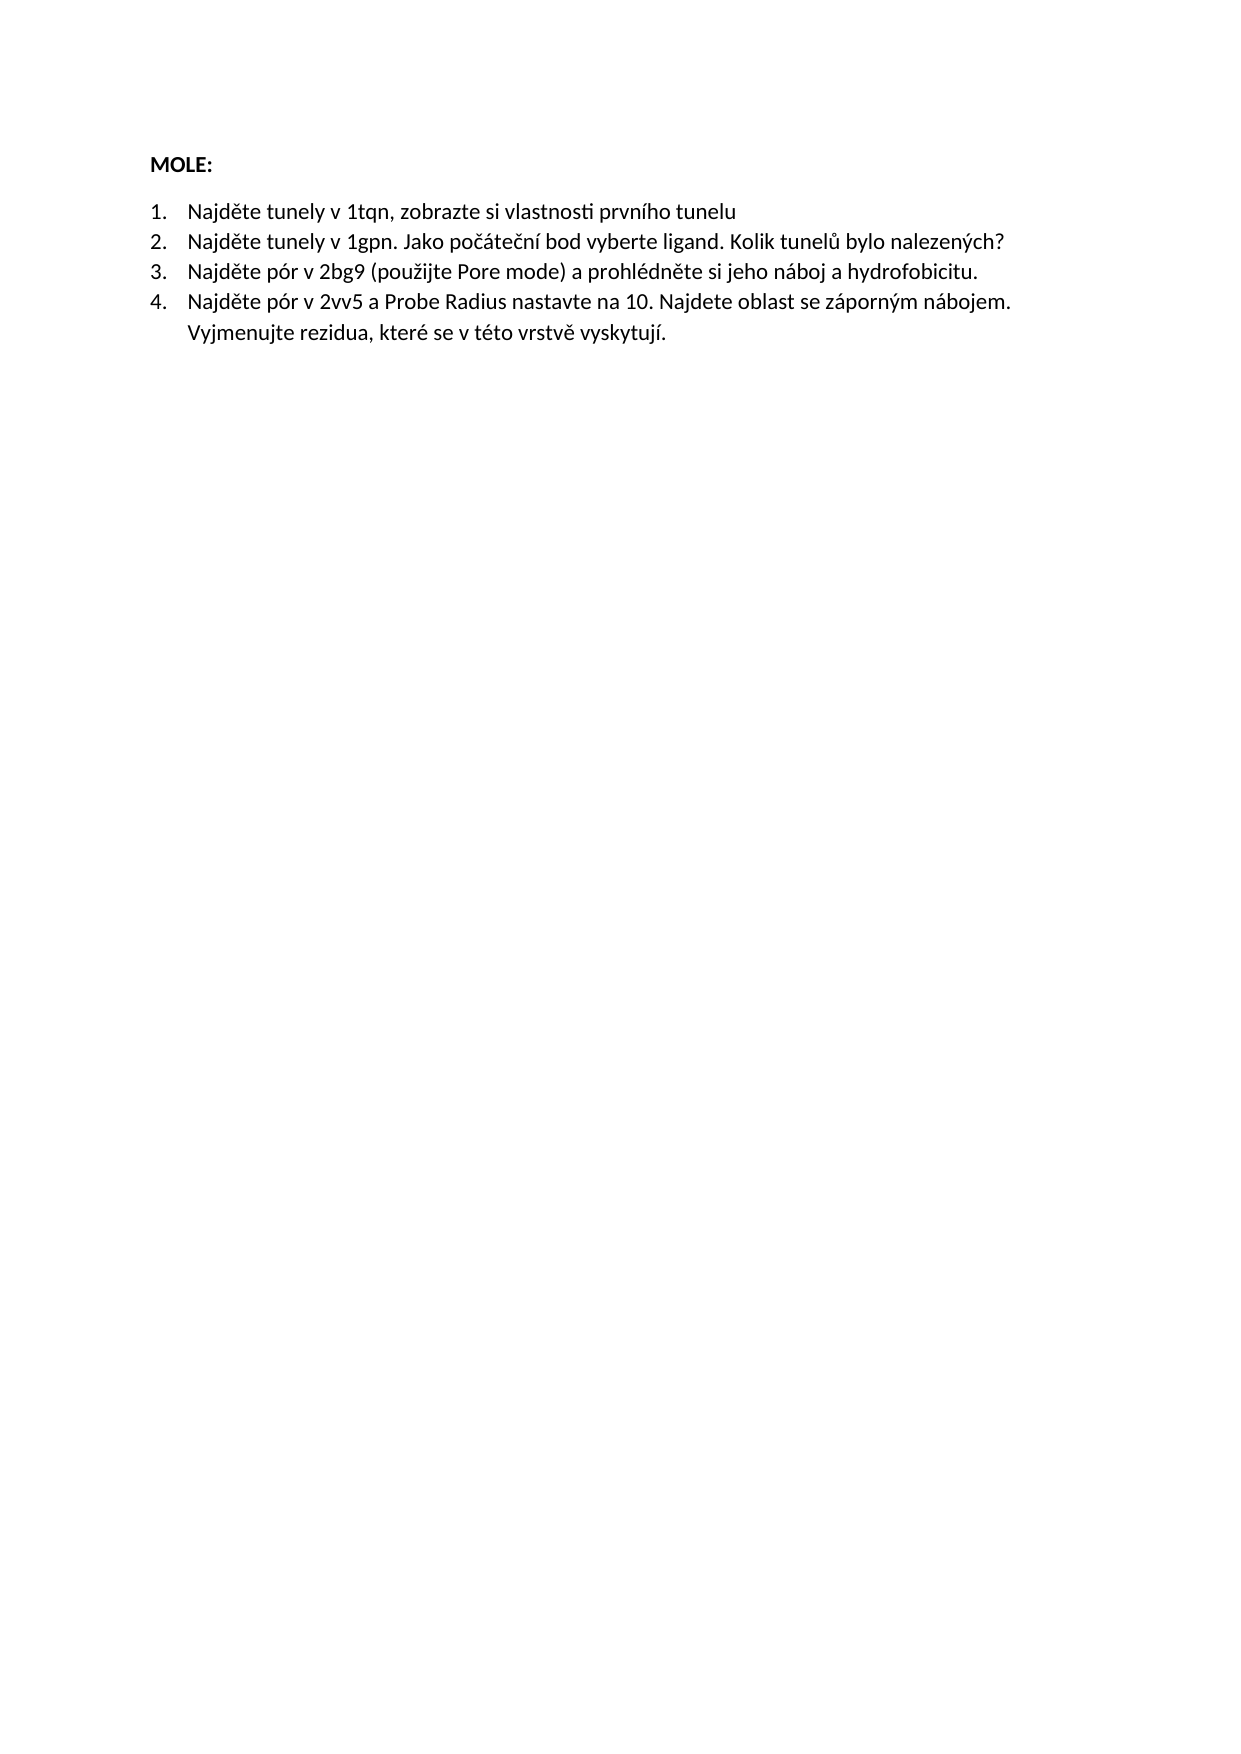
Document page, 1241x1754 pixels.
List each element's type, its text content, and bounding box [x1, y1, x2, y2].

text MOLE: [150, 150, 1090, 178]
list Najděte pór v 2vv5 a Probe Radius nastavte na 10. Najdete oblast se záporným nábojem. Vyjmenujte rezidua, které se v této vrstvě vyskytují. [150, 287, 1090, 346]
list Najděte pór v 2bg9 (použijte Pore mode) a prohlédněte si jeho náboj a hydrofobicitu. [150, 257, 1090, 285]
list Najděte tunely v 1gpn. Jako počáteční bod vyberte ligand. Kolik tunelů bylo nalezených? [150, 227, 1090, 255]
list Najděte tunely v 1tqn, zobrazte si vlastnosti prvního tunelu [150, 197, 1090, 225]
